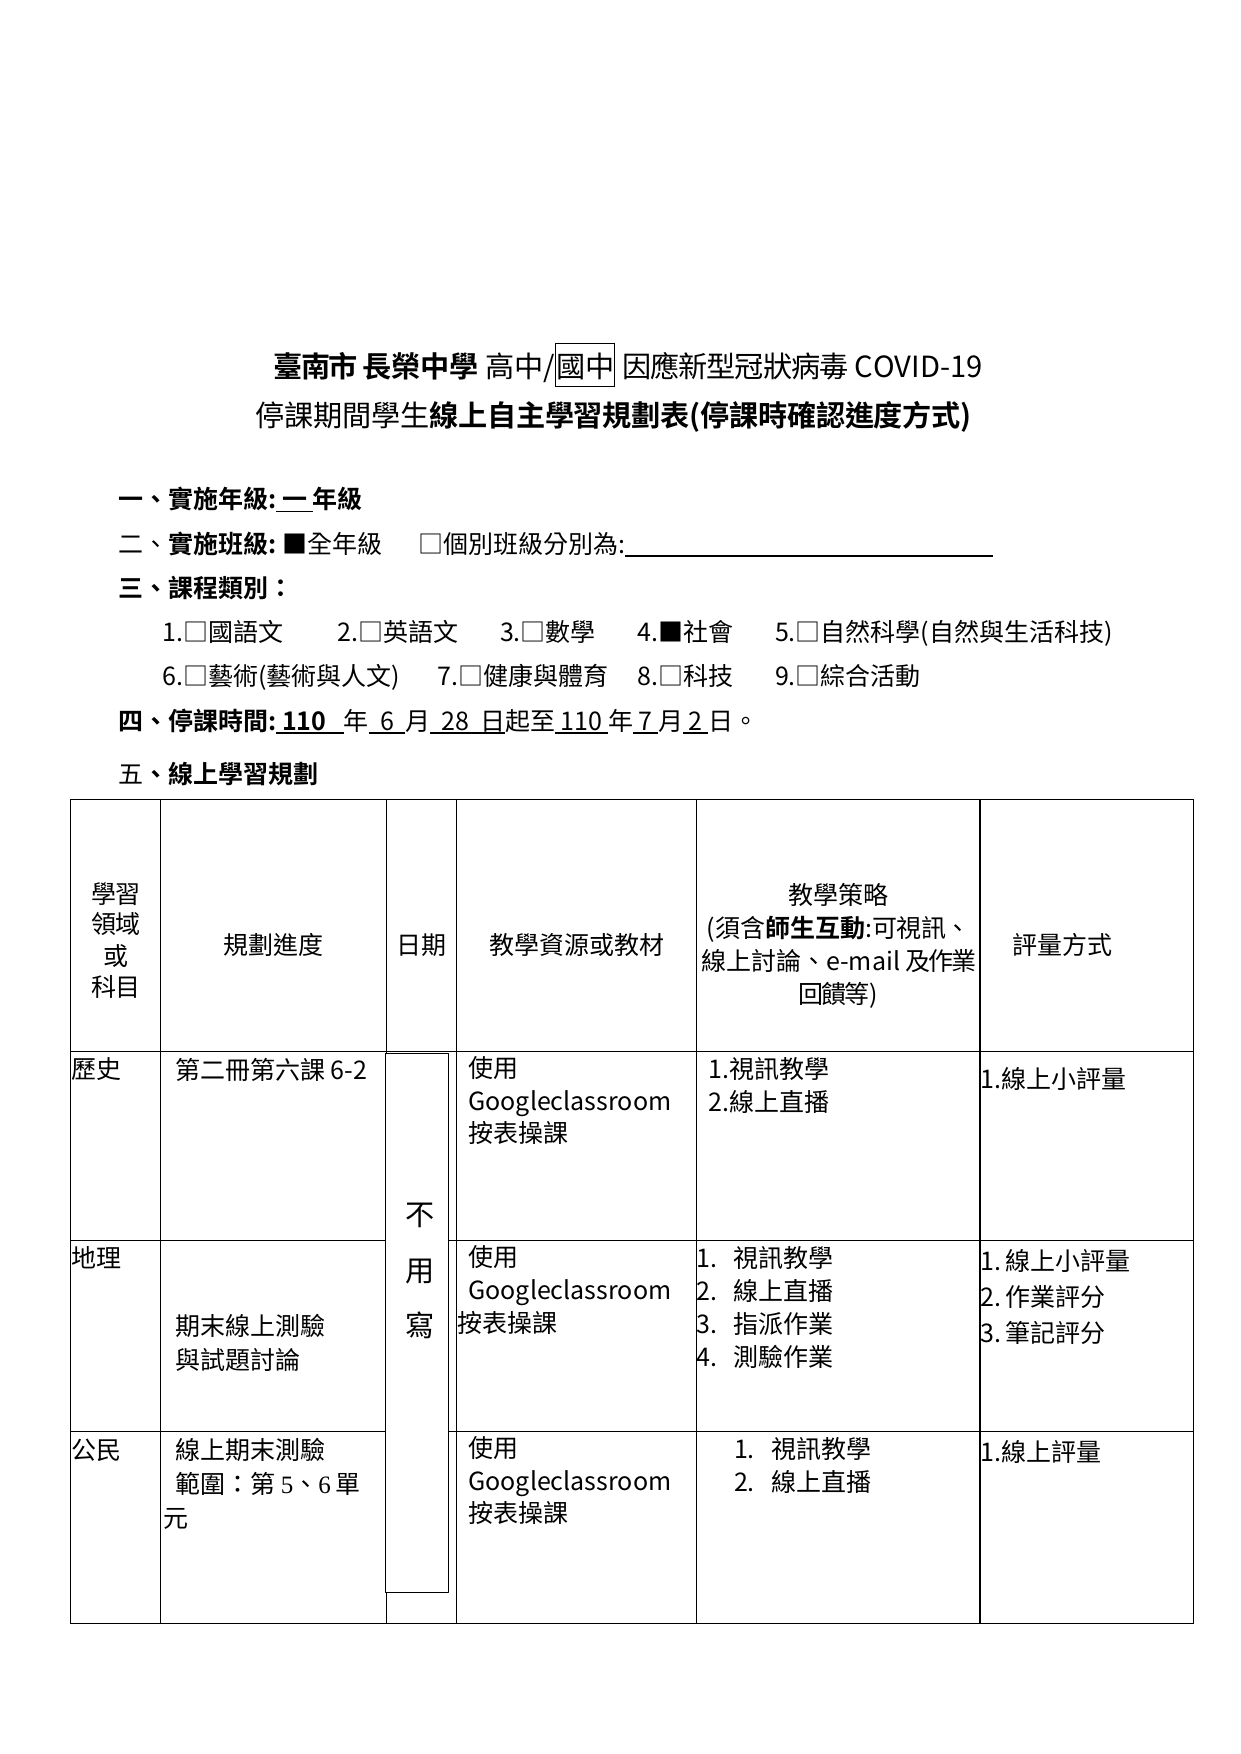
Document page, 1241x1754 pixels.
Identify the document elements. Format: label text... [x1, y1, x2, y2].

table_cell 使用 Googleclassroom 按表操課 [457, 1432, 696, 1622]
table_header 日期 [387, 800, 456, 1051]
table_header 規劃進度 [161, 800, 386, 1051]
text 臺南市 長榮中學 高中/國中 因應新型冠狀病毒 COVID-19 停課期間學生線上自主學習規劃表(停課時確認進度方式) [255, 342, 986, 434]
text 四、停課時間: 110 年 6 月 28 日起至 110 年 7 月 2 日。 [118, 701, 981, 738]
text 1.□國語文 2.□英語文 3.□數學 4.■社會 5.□自然科學(自然與生活科技) [162, 613, 1194, 648]
table_cell 地理 [71, 1241, 160, 1431]
table_cell 1.線上評量 [981, 1432, 1193, 1622]
text 二、實施班級: ■全年級 □個別班級分別為: 三、課程類別： [118, 524, 993, 605]
text 一、實施年級: 一 年級 [118, 479, 1194, 516]
text 五、線上學習規劃 [118, 754, 981, 791]
table_cell 期末線上測驗 與試題討論 [161, 1241, 385, 1431]
table_cell 線上小評量 作業評分 筆記評分 [981, 1241, 1193, 1431]
table_cell 使用 Googleclassroom 按表操課 [457, 1052, 696, 1240]
table_cell 1.線上小評量 [981, 1052, 1193, 1240]
text 6.□藝術(藝術與人文) 7.□健康與體育 8.□科技 9.□綜合活動 [162, 657, 1194, 693]
table_cell 視訊教學 線上直播 指派作業 測驗作業 [697, 1241, 979, 1431]
table_cell [387, 1052, 456, 1240]
table_cell 歷史 [71, 1052, 160, 1240]
table_cell 第二冊第六課6-2 [161, 1052, 386, 1240]
table_cell 1.視訊教學 2.線上直播 [697, 1052, 979, 1240]
table_cell 線上期末測驗 範圍：第5、6單元 [161, 1432, 386, 1622]
table_cell [387, 1432, 456, 1622]
table_header 教學策略 (須含師生互動:可視訊、線上討論、e-mail 及作業回饋等) [697, 800, 979, 1051]
table_header 評量方式 [981, 800, 1193, 1051]
table_cell 使用 Googleclassroom 按表操課 [457, 1241, 696, 1431]
table_cell 視訊教學 線上直播 [697, 1432, 979, 1622]
table_header 學習領域或 科目 [71, 800, 160, 1051]
table_cell [449, 1241, 456, 1431]
table_header 教學資源或教材 [457, 800, 696, 1051]
table_cell 公民 [71, 1432, 160, 1622]
